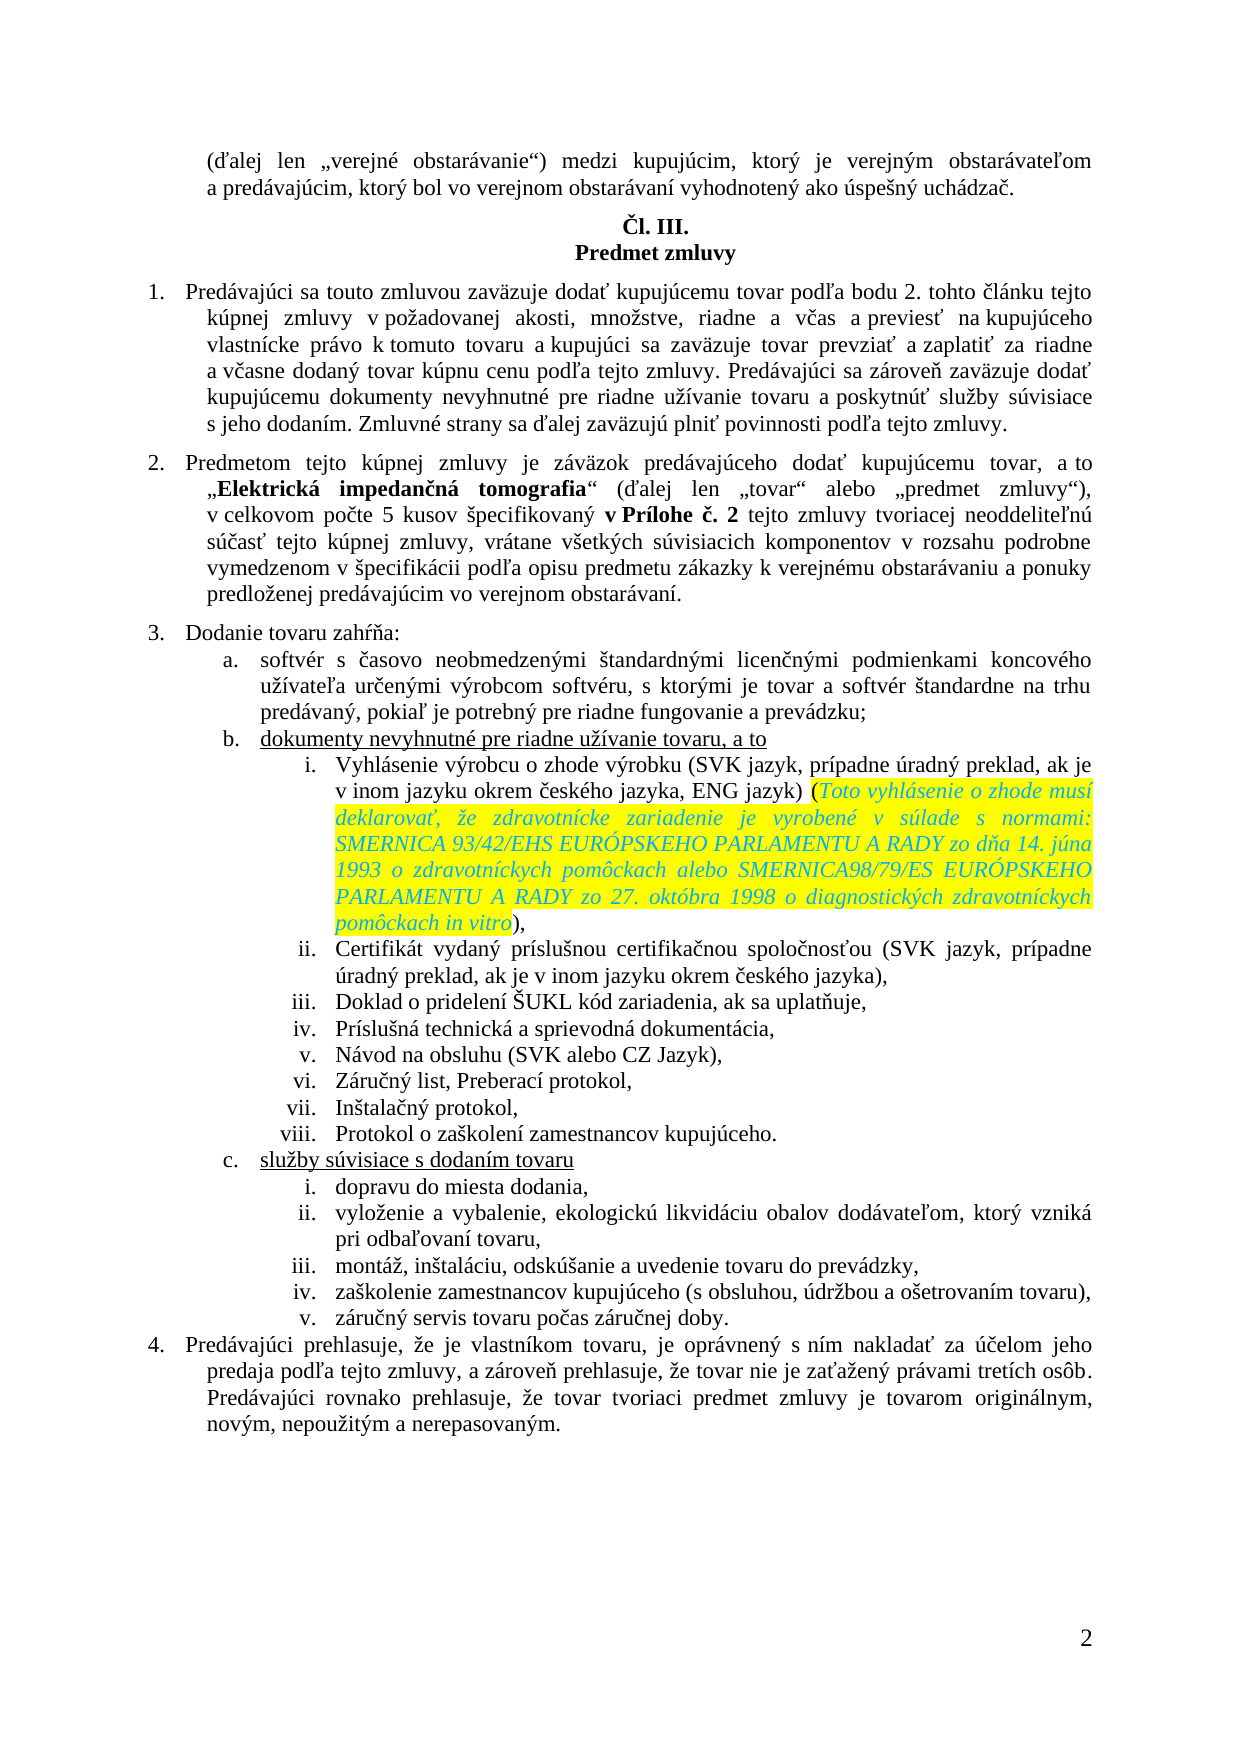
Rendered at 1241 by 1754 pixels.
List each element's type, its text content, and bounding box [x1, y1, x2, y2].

list softvér s časovo neobmedzenými štandardnými licenčnými podmienkami koncového užívateľa určenými výrobcom softvéru, s ktorými je tovar a softvér štandardne na trhu predávaný, pokiaľ je potrebný pre riadne fungovanie a prevádzku; [223, 646, 1093, 725]
list záručný servis tovaru počas záručnej doby. [316, 1304, 1093, 1331]
list Certifikát vydaný príslušnou certifikačnou spoločnosťou (SVK jazyk, prípadne úradný preklad, ak je v inom jazyku okrem českého jazyka), [316, 936, 1093, 988]
list Vyhlásenie výrobcu o zhode výrobku (SVK jazyk, prípadne úradný preklad, ak je v inom jazyku okrem českého jazyka, ENG jazyk) (Toto vyhlásenie o zhode musí deklarovať, že zdravotnícke zariadenie je vyrobené v súlade s normami: SMERNICA 93/42/EHS EURÓPSKEHO PARLAMENTU A RADY zo dňa 14. júna 1993 o zdravotníckych pomôckach alebo SMERNICA98/79/ES EURÓPSKEHO PARLAMENTU A RADY zo 27. októbra 1998 o diagnostických zdravotníckych pomôckach in vitro), [316, 751, 1093, 936]
list Predávajúci prehlasuje, že je vlastníkom tovaru, je oprávnený s ním nakladať za účelom jeho predaja podľa tejto zmluvy, a zároveň prehlasuje, že tovar nie je zaťažený právami tretích osôb. Predávajúci rovnako prehlasuje, že tovar tvoriaci predmet zmluvy je tovarom originálnym, novým, nepoužitým a nerepasovaným. [148, 1331, 1093, 1436]
list Návod na obsluhu (SVK alebo CZ Jazyk), [316, 1041, 1093, 1067]
list Dodanie tovaru zahŕňa: [148, 619, 1093, 646]
list Záručný list, Preberací protokol, [316, 1067, 1093, 1094]
text Predmet zmluvy [218, 239, 1093, 266]
list Predmetom tejto kúpnej zmluvy je záväzok predávajúceho dodať kupujúcemu tovar, a to „Elektrická impedančná tomografia“ (ďalej len „tovar“ alebo „predmet zmluvy“), v celkovom počte 5 kusov špecifikovaný v Prílohe č. 2 tejto zmluvy tvoriacej neoddeliteľnú súčasť tejto kúpnej zmluvy, vrátane všetkých súvisiacich komponentov v rozsahu podrobne vymedzenom v špecifikácii podľa opisu predmetu zákazky k verejnému obstarávaniu a ponuky predloženej predávajúcim vo verejnom obstarávaní. [148, 449, 1093, 607]
list Protokol o zaškolení zamestnancov kupujúceho. [316, 1120, 1093, 1146]
list služby súvisiace s dodaním tovaru [223, 1146, 1093, 1173]
list dokumenty nevyhnutné pre riadne užívanie tovaru, a to [223, 725, 1093, 751]
list vyloženie a vybalenie, ekologickú likvidáciu obalov dodávateľom, ktorý vzniká pri odbaľovaní tovaru, [316, 1199, 1093, 1252]
list Doklad o pridelení ŠUKL kód zariadenia, ak sa uplatňuje, [316, 988, 1093, 1014]
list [148, 148, 1093, 200]
list Príslušná technická a sprievodná dokumentácia, [316, 1014, 1093, 1041]
list Inštalačný protokol, [316, 1094, 1093, 1120]
text Čl. III. [218, 213, 1093, 239]
list montáž, inštaláciu, odskúšanie a uvedenie tovaru do prevádzky, [316, 1252, 1093, 1278]
list Predávajúci sa touto zmluvou zaväzuje dodať kupujúcemu tovar podľa bodu 2. tohto článku tejto kúpnej zmluvy v požadovanej akosti, množstve, riadne a včas a previesť na kupujúceho vlastnícke právo k tomuto tovaru a kupujúci sa zaväzuje tovar prevziať a zaplatiť za riadne a včasne dodaný tovar kúpnu cenu podľa tejto zmluvy. Predávajúci sa zároveň zaväzuje dodať kupujúcemu dokumenty nevyhnutné pre riadne užívanie tovaru a poskytnúť služby súvisiace s jeho dodaním. Zmluvné strany sa ďalej zaväzujú plniť povinnosti podľa tejto zmluvy. [148, 278, 1093, 436]
list dopravu do miesta dodania, [316, 1173, 1093, 1199]
list zaškolenie zamestnancov kupujúceho (s obsluhou, údržbou a ošetrovaním tovaru), [316, 1278, 1093, 1304]
